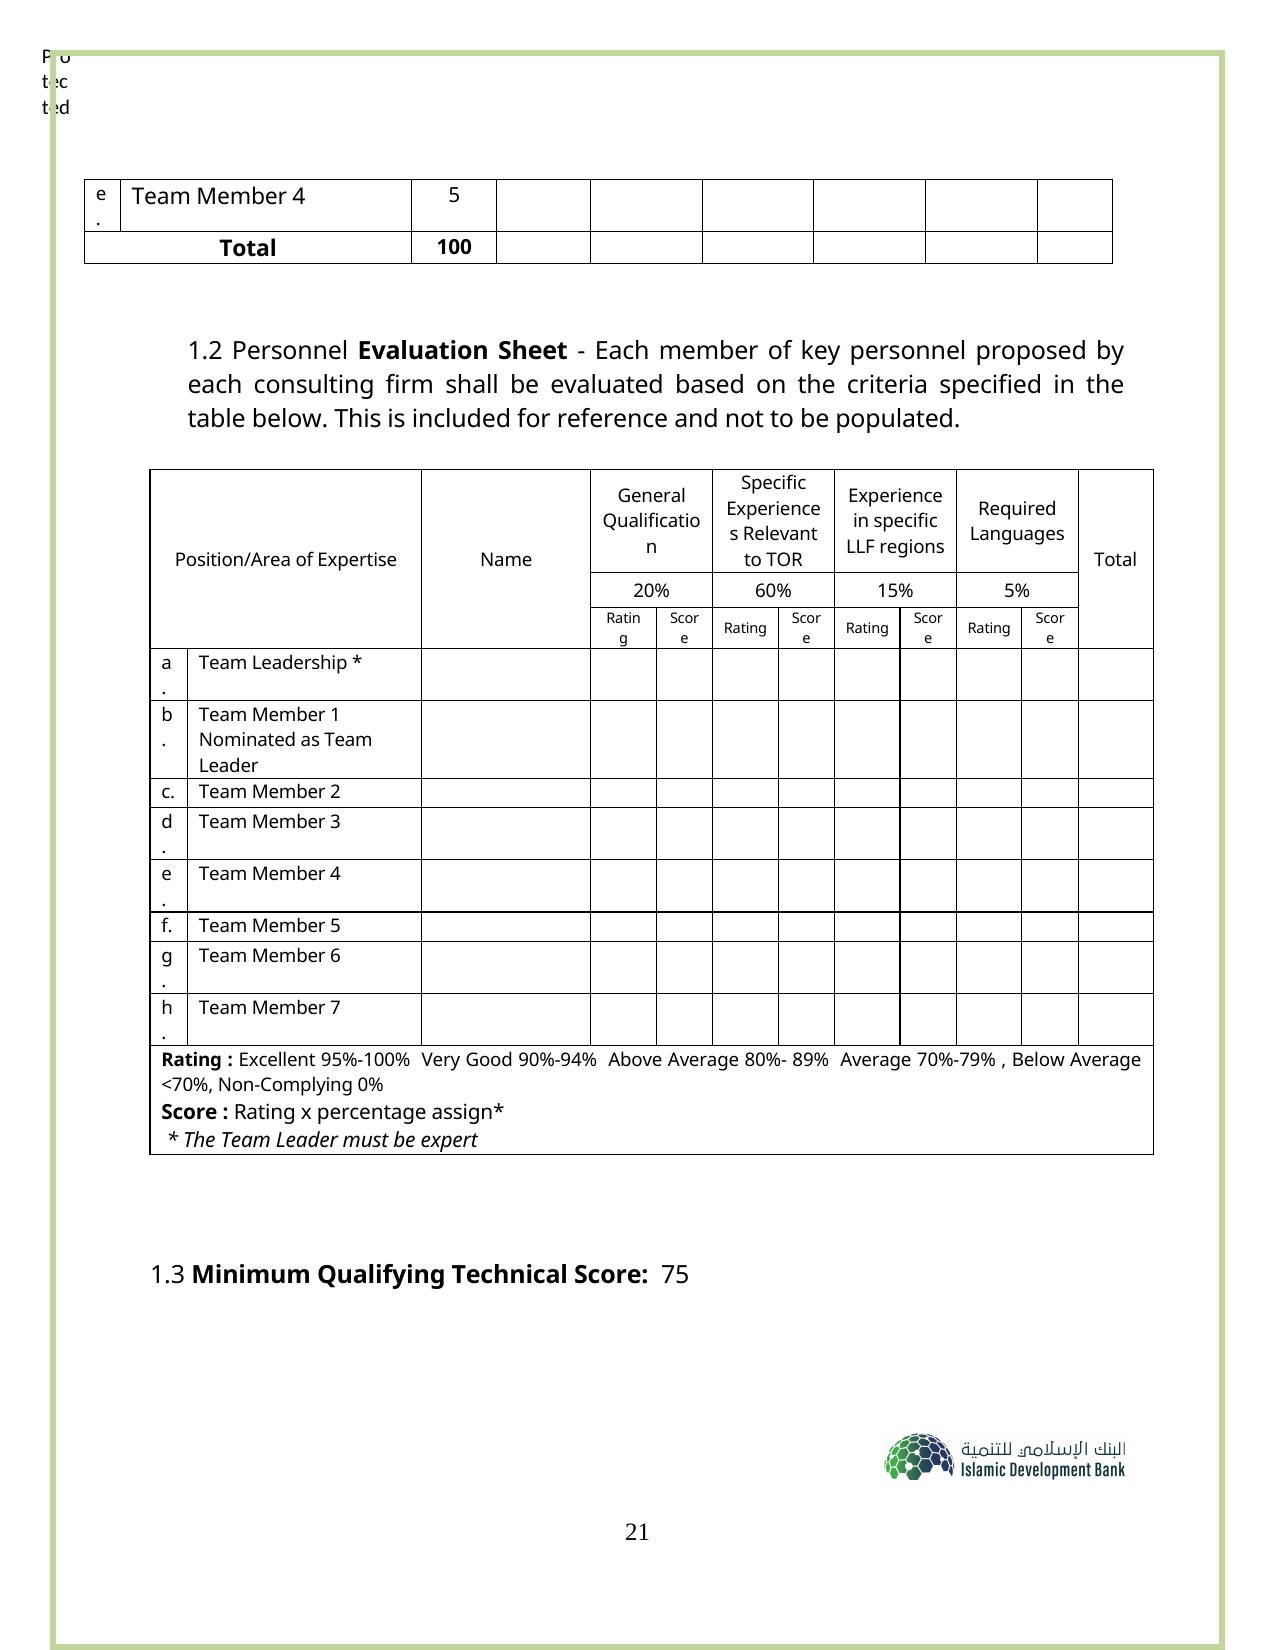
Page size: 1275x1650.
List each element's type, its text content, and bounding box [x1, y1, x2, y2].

table_cell [779, 860, 834, 911]
table_cell g. [151, 942, 187, 993]
table_cell [835, 913, 899, 941]
table_cell [657, 779, 712, 807]
table_header Total [1079, 470, 1153, 648]
table_cell [422, 860, 590, 911]
table_cell Score [657, 608, 712, 648]
table_header Specific Experiences Relevant to TOR [713, 470, 834, 572]
table_cell [1038, 232, 1112, 263]
table_cell [657, 808, 712, 859]
table_cell [1022, 808, 1078, 859]
table_cell [957, 779, 1021, 807]
table_cell [779, 808, 834, 859]
table_cell [591, 649, 656, 700]
table_cell Rating [591, 608, 656, 648]
table_cell [1079, 913, 1153, 941]
table_cell [901, 942, 956, 993]
table_cell Team Member 4 [121, 180, 411, 231]
table_cell [591, 942, 656, 993]
table_cell [591, 808, 656, 859]
table_cell [957, 994, 1021, 1045]
table_cell [713, 913, 778, 941]
table_header Name [422, 470, 590, 648]
table_cell [703, 180, 813, 231]
table_cell [814, 232, 925, 263]
table_cell [657, 649, 712, 700]
table_cell [1079, 808, 1153, 859]
table_cell Team Member 3 [188, 808, 421, 859]
table_cell [957, 913, 1021, 941]
table_header Required Languages [957, 470, 1078, 572]
table_cell [1022, 913, 1078, 941]
table_cell [591, 994, 656, 1045]
table_cell [1079, 649, 1153, 700]
table_cell [779, 779, 834, 807]
table_cell Team Member 6 [188, 942, 421, 993]
table_cell [713, 808, 778, 859]
table_cell Score [779, 608, 834, 648]
table_cell e. [85, 180, 120, 231]
table_cell [901, 779, 956, 807]
table_cell [713, 942, 778, 993]
table_cell [1022, 701, 1078, 778]
table_cell [835, 860, 899, 911]
table_cell [713, 860, 778, 911]
table_cell [779, 942, 834, 993]
table_cell [1079, 860, 1153, 911]
table_cell [779, 913, 834, 941]
table_cell h. [151, 994, 187, 1045]
table_cell [591, 701, 656, 778]
table_header Position/Area of Expertise [151, 470, 421, 648]
table_cell Total [85, 232, 411, 263]
table_cell [901, 808, 956, 859]
table_cell [591, 913, 656, 941]
table_cell [1079, 994, 1153, 1045]
table_cell [422, 779, 590, 807]
table_cell [926, 232, 1037, 263]
table_cell [591, 779, 656, 807]
table_cell [1022, 779, 1078, 807]
table_header General Qualification [591, 470, 712, 572]
table_cell [497, 232, 590, 263]
table_cell [1079, 942, 1153, 993]
table_cell Team Member 1 Nominated as Team Leader [188, 701, 421, 778]
table_cell [591, 232, 702, 263]
table_cell [422, 808, 590, 859]
table_cell 5 [412, 180, 496, 231]
table_cell 100 [412, 232, 496, 263]
table_cell [901, 860, 956, 911]
table_cell [814, 180, 925, 231]
table_cell [835, 779, 899, 807]
table_cell [957, 649, 1021, 700]
table_cell 20% [591, 573, 712, 607]
table_cell [657, 701, 712, 778]
table_cell [901, 701, 956, 778]
table_cell [835, 994, 899, 1045]
table_cell b. [151, 701, 187, 778]
table_cell [835, 808, 899, 859]
table_cell [657, 913, 712, 941]
table_cell [957, 860, 1021, 911]
table_cell [779, 994, 834, 1045]
table_cell [713, 649, 778, 700]
table_cell [957, 808, 1021, 859]
table_cell [957, 942, 1021, 993]
table_cell Rating : Excellent 95%-100% Very Good 90%-94% Above Average 80%- 89% Average 70%-79% , Below Average <70%, Non-Complying 0% Score : Rating x percentage assign* * The Team Leader must be expert [151, 1046, 1153, 1154]
table_cell [835, 942, 899, 993]
table_cell [957, 701, 1021, 778]
table_cell [901, 913, 956, 941]
table_cell [779, 701, 834, 778]
table_cell [1022, 649, 1078, 700]
table_cell [835, 649, 899, 700]
table_cell [713, 779, 778, 807]
table_cell [422, 994, 590, 1045]
table_cell [779, 649, 834, 700]
table_cell Score [901, 608, 956, 648]
table_cell d. [151, 808, 187, 859]
table_cell Team Leadership * [188, 649, 421, 700]
table_cell Rating [713, 608, 778, 648]
table_cell f. [151, 913, 187, 941]
table_cell [1022, 942, 1078, 993]
table_cell a. [151, 649, 187, 700]
table_cell [703, 232, 813, 263]
table_header Experience in specific LLF regions [835, 470, 956, 572]
table_cell [422, 701, 590, 778]
table_cell [657, 994, 712, 1045]
table_cell 15% [835, 573, 956, 607]
text 1.3 Minimum Qualifying Technical Score: 75 [150, 1257, 1125, 1291]
table_cell Score [1022, 608, 1078, 648]
table_cell [835, 701, 899, 778]
text 1.2 Personnel Evaluation Sheet - Each member of key personnel proposed by each consulting firm shall be evaluated based on the criteria specified in the table below. This is included for reference and not to be populated. [187, 332, 1125, 434]
table_cell [713, 994, 778, 1045]
table_cell e. [151, 860, 187, 911]
table_cell Team Member 2 [188, 779, 421, 807]
table_cell [657, 860, 712, 911]
table_cell [926, 180, 1037, 231]
table_cell c. [151, 779, 187, 807]
table_cell [713, 701, 778, 778]
table_cell Team Member 7 [188, 994, 421, 1045]
table_cell [591, 180, 702, 231]
table_cell [497, 180, 590, 231]
table_cell [591, 860, 656, 911]
table_cell Team Member 5 [188, 913, 421, 941]
table_cell [1022, 860, 1078, 911]
table_cell 5% [957, 573, 1078, 607]
table_cell Rating [835, 608, 899, 648]
table_cell [422, 942, 590, 993]
picture [884, 1433, 1125, 1480]
table_cell [1079, 779, 1153, 807]
table_cell [657, 942, 712, 993]
table_cell Rating [957, 608, 1021, 648]
table_cell [422, 649, 590, 700]
table_cell [901, 649, 956, 700]
table_cell 60% [713, 573, 834, 607]
table_cell [1079, 701, 1153, 778]
table_cell Team Member 4 [188, 860, 421, 911]
table_cell [1038, 180, 1112, 231]
table_cell [901, 994, 956, 1045]
table_cell [1022, 994, 1078, 1045]
table_cell [422, 913, 590, 941]
